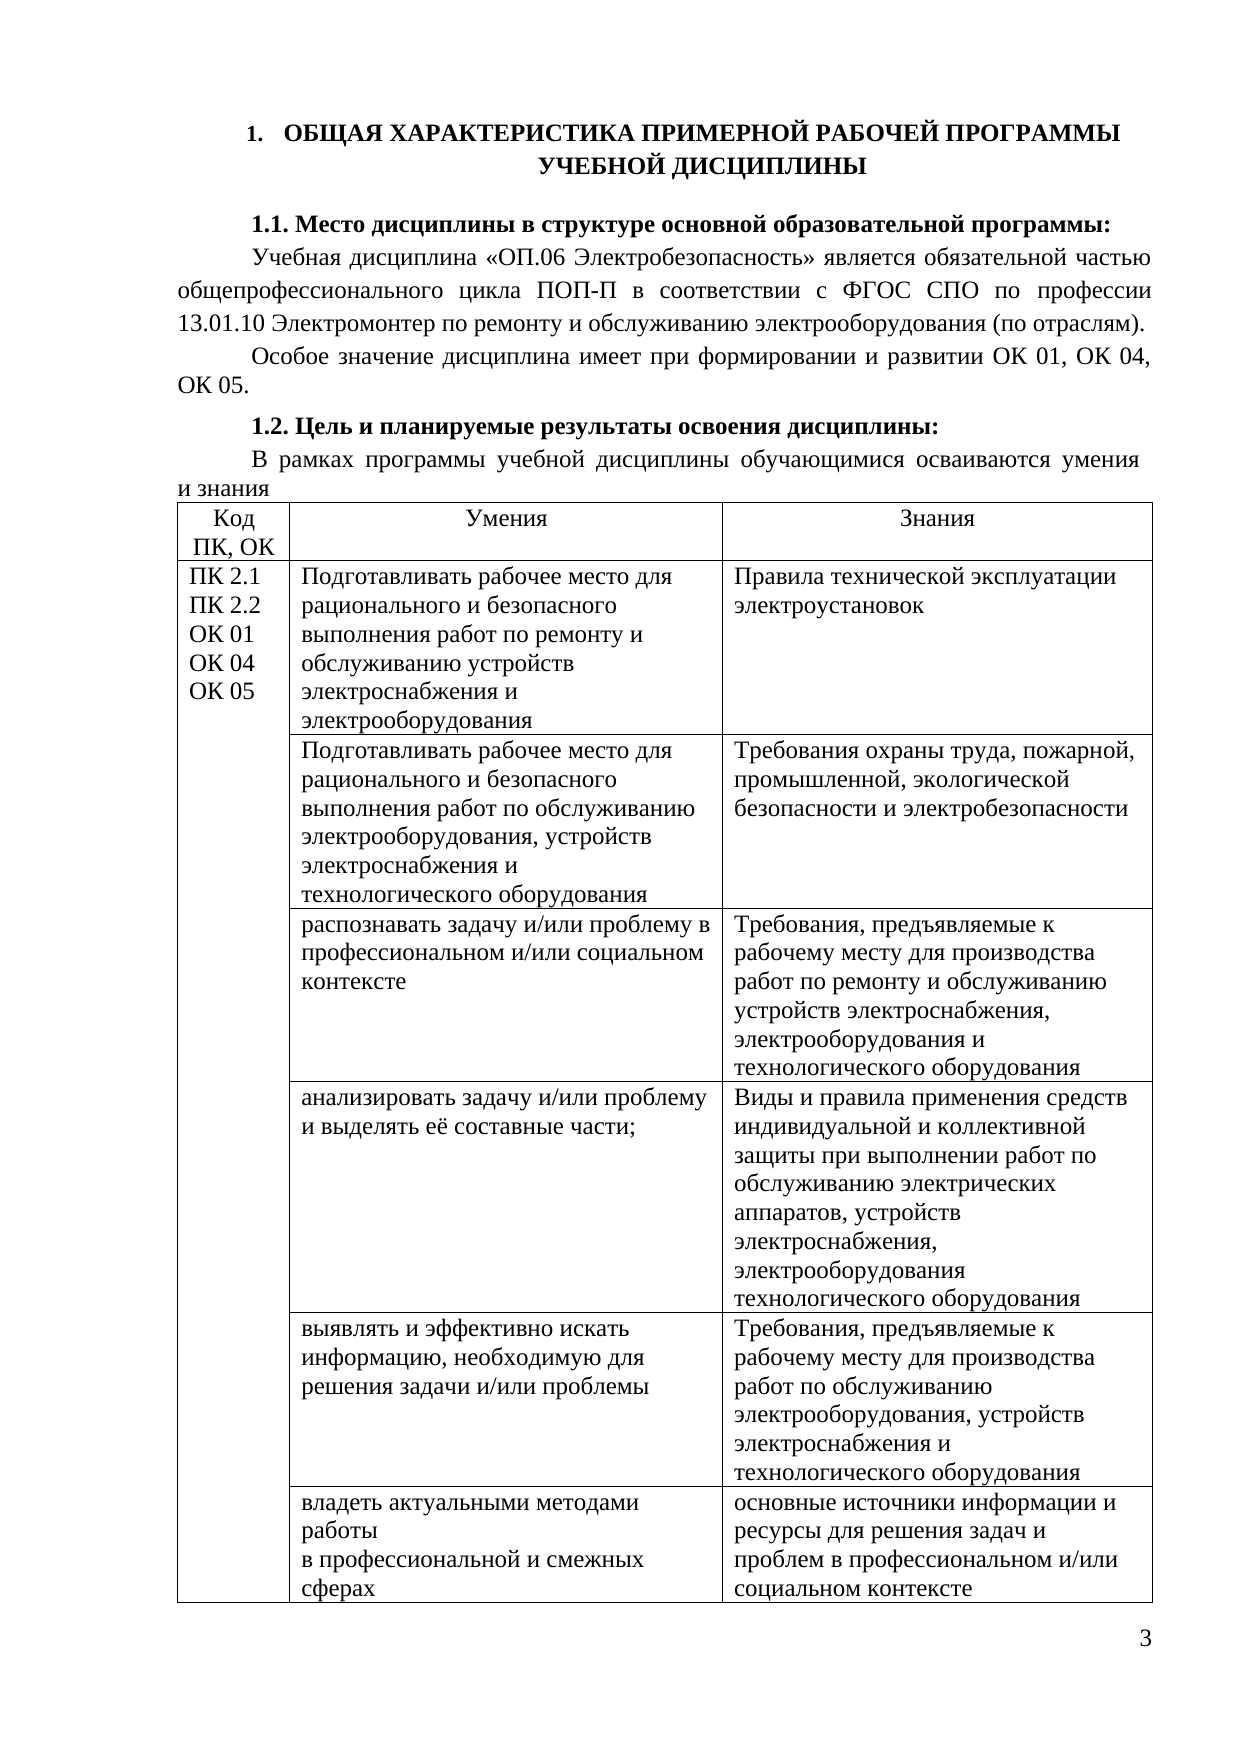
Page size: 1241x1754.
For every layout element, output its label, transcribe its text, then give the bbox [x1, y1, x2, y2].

text Учебная дисциплина «ОП.06 Электробезопасность» является обязательной частью общепрофессионального цикла ПОП-П в соответствии с ФГОС СПО по профессии 13.01.10 Электромонтер по ремонту и обслуживанию электрооборудования (по отраслям). [177, 242, 1152, 337]
table_header Умения [290, 503, 722, 560]
table_cell ПК 2.1 ПК 2.2 ОК 01 ОК 04 ОК 05 [178, 561, 289, 1602]
list ОБЩАЯ ХАРАКТЕРИСТИКА ПРИМЕРНОЙ РАБОЧЕЙ ПРОГРАММЫ УЧЕБНОЙ ДИСЦИПЛИНЫ [215, 118, 1152, 180]
text 1.1. Место дисциплины в структуре основной образовательной программы: [177, 209, 1152, 238]
table_cell анализировать задачу и/или проблему и выделять её составные части; [290, 1082, 722, 1312]
table_cell основные источники информации и ресурсы для решения задач и проблем в профессиональном и/или социальном контексте [723, 1487, 1152, 1602]
table_cell выявлять и эффективно искать информацию, необходимую для решения задачи и/или проблемы [290, 1313, 722, 1486]
table_cell Подготавливать рабочее место для рационального и безопасного выполнения работ по ремонту и обслуживанию устройств электроснабжения и электрооборудования [290, 561, 722, 734]
table_cell Правила технической эксплуатации электроустановок [723, 561, 1152, 734]
table_header Код ПК, ОК [178, 503, 289, 560]
text Особое значение дисциплина имеет при формировании и развитии ОК 01, ОК 04, ОК 05. [177, 341, 1152, 399]
table_cell владеть актуальными методами работы в профессиональной и смежных сферах [290, 1487, 722, 1602]
table_cell распознавать задачу и/или проблему в профессиональном и/или социальном контексте [290, 909, 722, 1081]
table_cell Виды и правила применения средств индивидуальной и коллективной защиты при выполнении работ по обслуживанию электрических аппаратов, устройств электроснабжения, электрооборудования технологического оборудования [723, 1082, 1152, 1312]
text В рамках программы учебной дисциплины обучающимися осваиваются умения и знания [177, 444, 1152, 502]
text 1.2. Цель и планируемые результаты освоения дисциплины: [177, 411, 1152, 440]
table_cell Требования охраны труда, пожарной, промышленной, экологической безопасности и электробезопасности [723, 735, 1152, 908]
table_header Знания [723, 503, 1152, 560]
table_cell Подготавливать рабочее место для рационального и безопасного выполнения работ по обслуживанию электрооборудования, устройств электроснабжения и технологического оборудования [290, 735, 722, 908]
table_cell Требования, предъявляемые к рабочему месту для производства работ по обслуживанию электрооборудования, устройств электроснабжения и технологического оборудования [723, 1313, 1152, 1486]
table_cell Требования, предъявляемые к рабочему месту для производства работ по ремонту и обслуживанию устройств электроснабжения, электрооборудования и технологического оборудования [723, 909, 1152, 1081]
